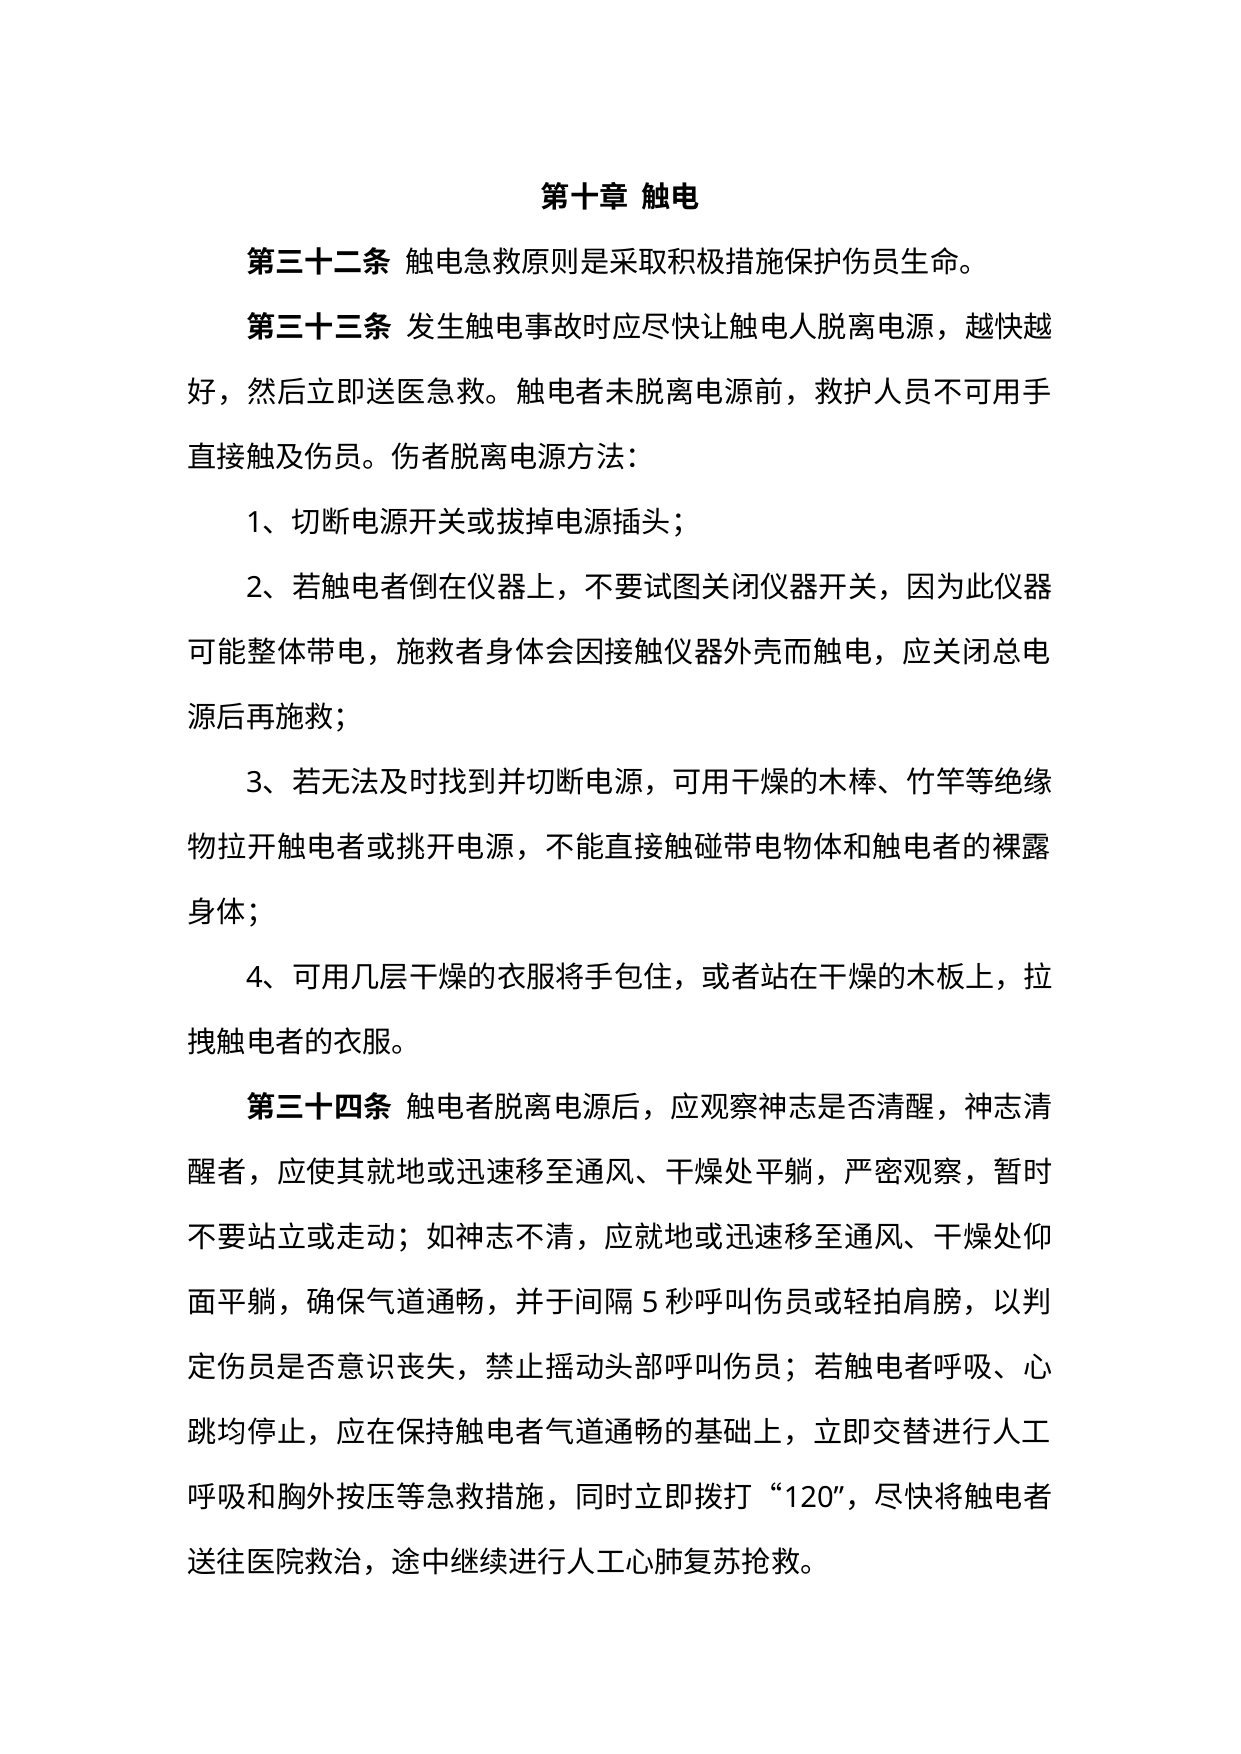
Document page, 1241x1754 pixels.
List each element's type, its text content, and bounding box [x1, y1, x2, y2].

text 第三十四条 触电者脱离电源后，应观察神志是否清醒，神志清醒者，应使其就地或迅速移至通风、干燥处平躺，严密观察，暂时不要站立或走动；如神志不清，应就地或迅速移至通风、干燥处仰面平躺，确保气道通畅，并于间隔5秒呼叫伤员或轻拍肩膀，以判定伤员是否意识丧失，禁止摇动头部呼叫伤员；若触电者呼吸、心跳均停止，应在保持触电者气道通畅的基础上，立即交替进行人工呼吸和胸外按压等急救措施，同时立即拨打“120”，尽快将触电者送往医院救治，途中继续进行人工心肺复苏抢救。 [187, 1072, 1053, 1592]
text 2、若触电者倒在仪器上，不要试图关闭仪器开关，因为此仪器可能整体带电，施救者身体会因接触仪器外壳而触电，应关闭总电源后再施救； [187, 552, 1053, 747]
text 第三十三条 发生触电事故时应尽快让触电人脱离电源，越快越好，然后立即送医急救。触电者未脱离电源前，救护人员不可用手直接触及伤员。伤者脱离电源方法： [187, 292, 1053, 487]
text 4、可用几层干燥的衣服将手包住，或者站在干燥的木板上，拉拽触电者的衣服。 [187, 942, 1053, 1072]
text 1、切断电源开关或拔掉电源插头； [187, 487, 1053, 552]
text 第十章 触电 [187, 162, 1053, 227]
text 3、若无法及时找到并切断电源，可用干燥的木棒、竹竿等绝缘物拉开触电者或挑开电源，不能直接触碰带电物体和触电者的裸露身体； [187, 747, 1053, 942]
text 第三十二条 触电急救原则是采取积极措施保护伤员生命。 [187, 227, 1053, 292]
